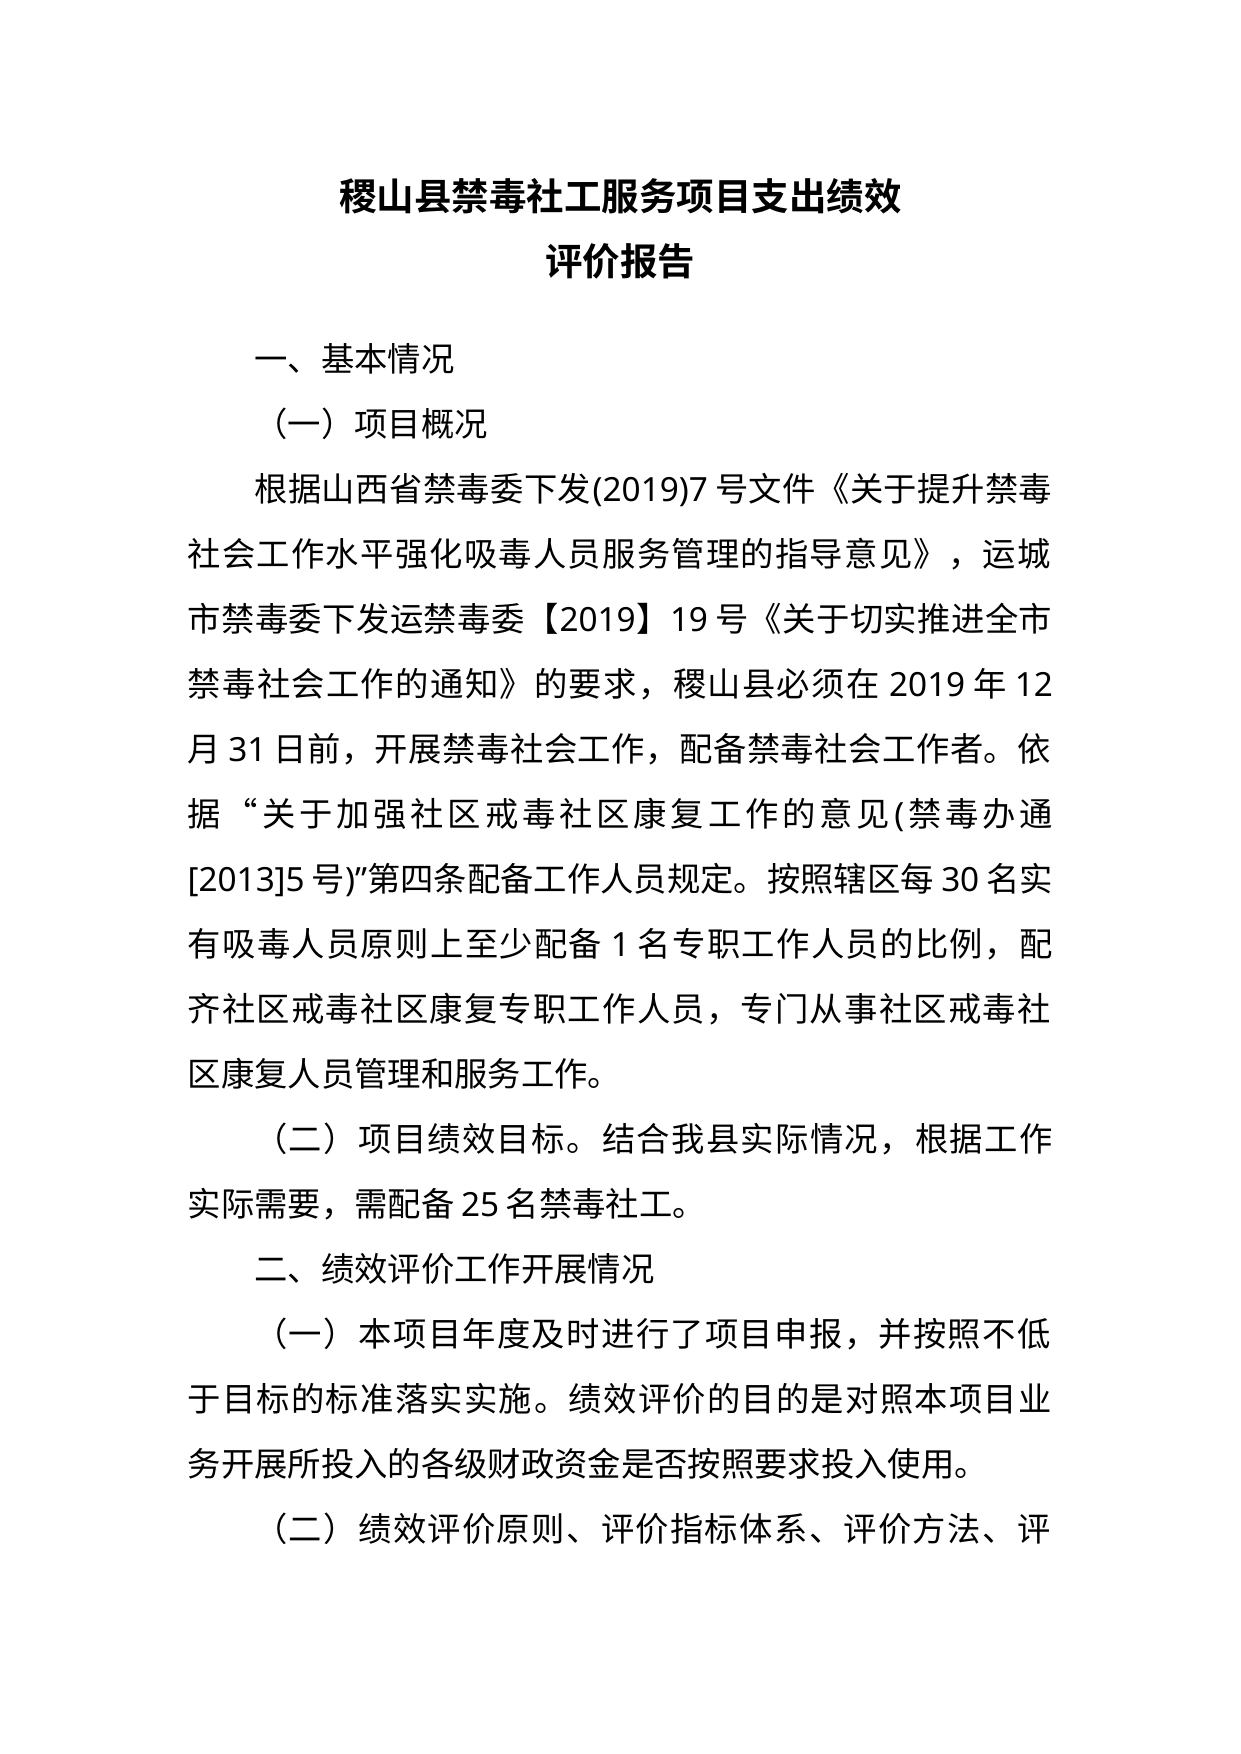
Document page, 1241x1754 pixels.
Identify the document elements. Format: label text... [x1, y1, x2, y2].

text （二）项目绩效目标。结合我县实际情况，根据工作实际需要，需配备25名禁毒社工。 [187, 1104, 1053, 1234]
text 一、基本情况 [187, 324, 1053, 389]
text 根据山西省禁毒委下发(2019)7号文件《关于提升禁毒社会工作水平强化吸毒人员服务管理的指导意见》，运城市禁毒委下发运禁毒委【2019】19号《关于切实推进全市禁毒社会工作的通知》的要求，稷山县必须在2019年12月31日前，开展禁毒社会工作，配备禁毒社会工作者。依据“关于加强社区戒毒社区康复工作的意见(禁毒办通[2013]5号)”第四条配备工作人员规定。按照辖区每30名实有吸毒人员原则上至少配备1名专职工作人员的比例，配齐社区戒毒社区康复专职工作人员，专门从事社区戒毒社区康复人员管理和服务工作。 [187, 454, 1053, 1104]
text 二、绩效评价工作开展情况 [187, 1234, 1053, 1299]
text 评价报告 [187, 227, 1053, 292]
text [187, 1494, 1053, 1559]
text （一）本项目年度及时进行了项目申报，并按照不低于目标的标准落实实施。绩效评价的目的是对照本项目业务开展所投入的各级财政资金是否按照要求投入使用。 [187, 1299, 1053, 1494]
text （一）项目概况 [187, 389, 1053, 454]
text 稷山县禁毒社工服务项目支出绩效 [187, 162, 1053, 227]
